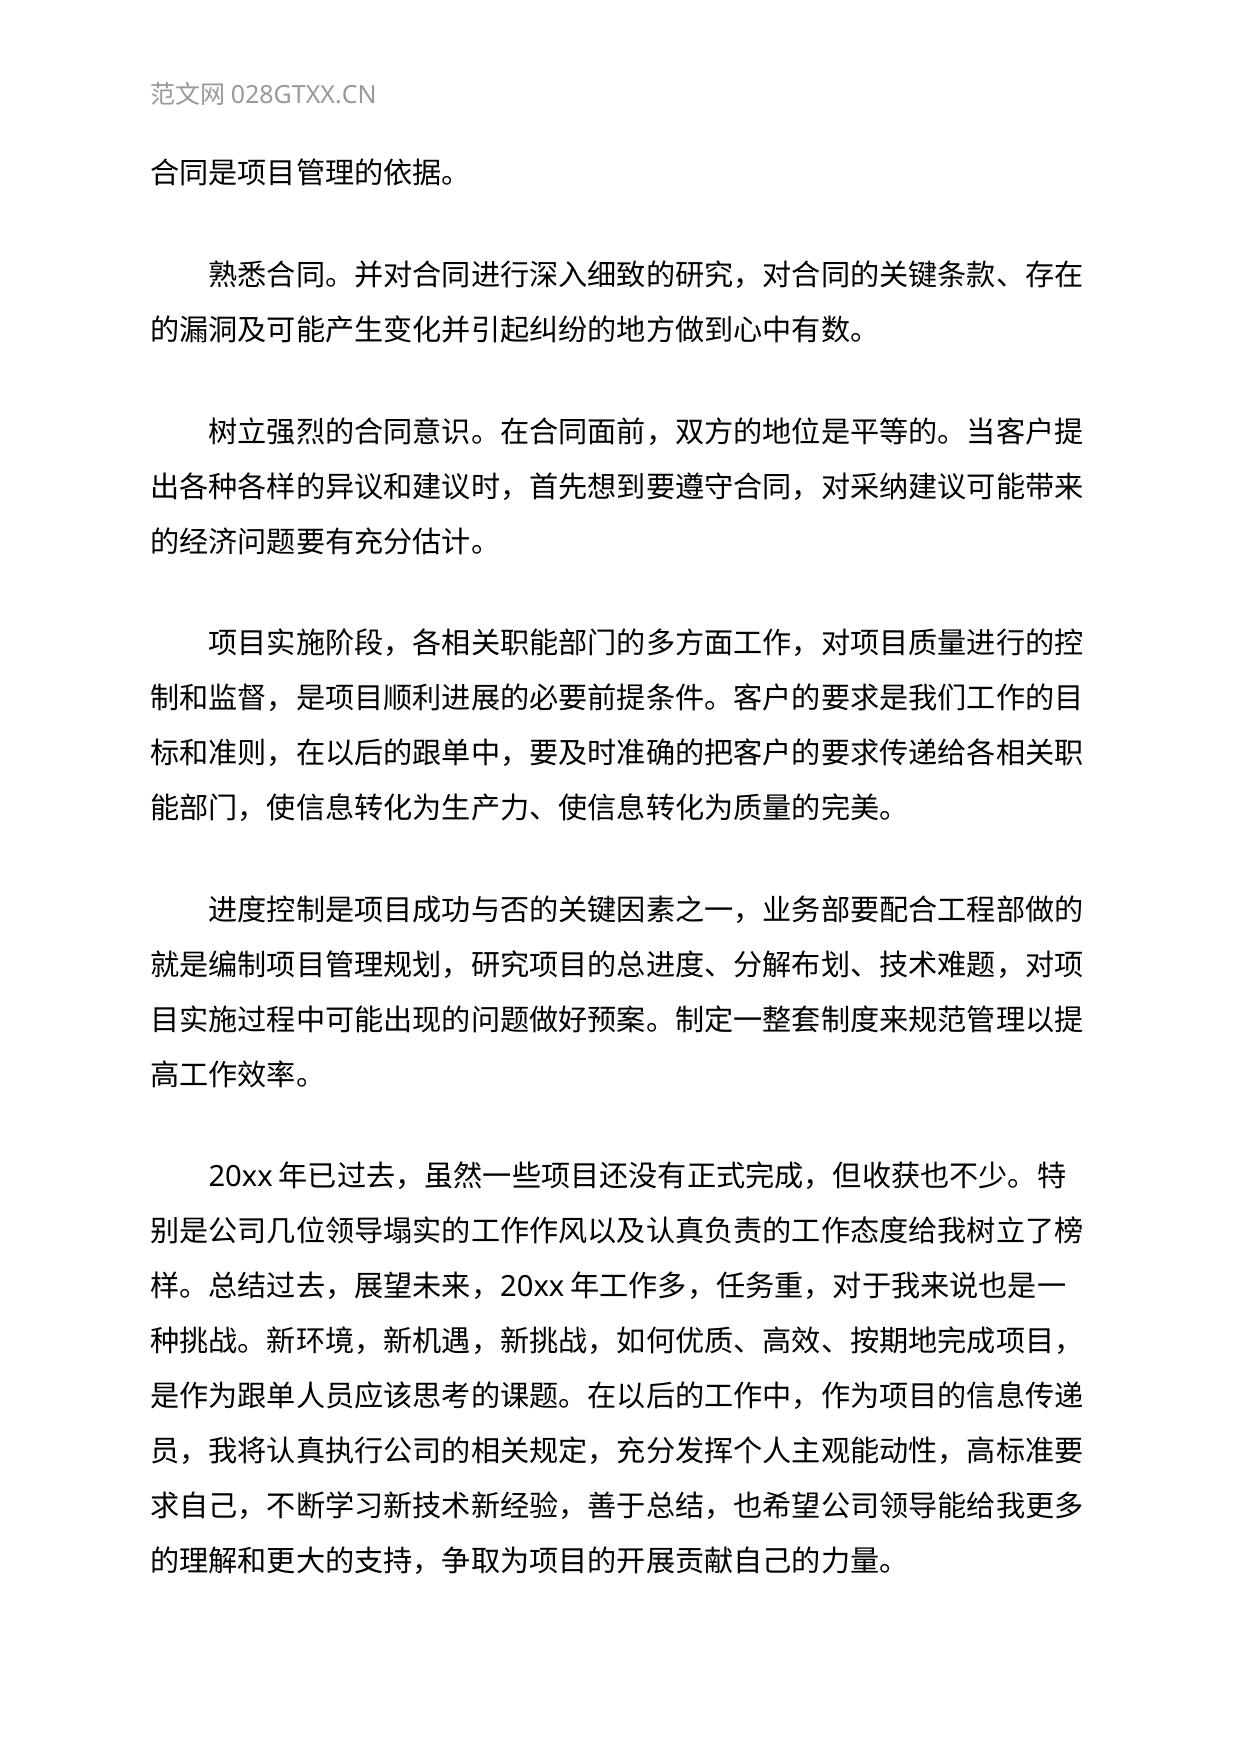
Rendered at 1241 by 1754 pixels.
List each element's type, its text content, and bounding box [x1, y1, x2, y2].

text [150, 150, 1090, 192]
text 熟悉合同。并对合同进行深入细致的研究，对合同的关键条款、存在的漏洞及可能产生变化并引起纠纷的地方做到心中有数。 [150, 252, 1090, 349]
text 项目实施阶段，各相关职能部门的多方面工作，对项目质量进行的控制和监督，是项目顺利进展的必要前提条件。客户的要求是我们工作的目标和准则，在以后的跟单中，要及时准确的把客户的要求传递给各相关职能部门，使信息转化为生产力、使信息转化为质量的完美。 [150, 620, 1090, 827]
text 20xx年已过去，虽然一些项目还没有正式完成，但收获也不少。特别是公司几位领导塌实的工作作风以及认真负责的工作态度给我树立了榜样。总结过去，展望未来，20xx年工作多，任务重，对于我来说也是一种挑战。新环境，新机遇，新挑战，如何优质、高效、按期地完成项目，是作为跟单人员应该思考的课题。在以后的工作中，作为项目的信息传递员，我将认真执行公司的相关规定，充分发挥个人主观能动性，高标准要求自己，不断学习新技术新经验，善于总结，也希望公司领导能给我更多的理解和更大的支持，争取为项目的开展贡献自己的力量。 [150, 1153, 1090, 1580]
text 进度控制是项目成功与否的关键因素之一，业务部要配合工程部做的就是编制项目管理规划，研究项目的总进度、分解布划、技术难题，对项目实施过程中可能出现的问题做好预案。制定一整套制度来规范管理以提高工作效率。 [150, 886, 1090, 1093]
text 树立强烈的合同意识。在合同面前，双方的地位是平等的。当客户提出各种各样的异议和建议时，首先想到要遵守合同，对采纳建议可能带来的经济问题要有充分估计。 [150, 408, 1090, 561]
